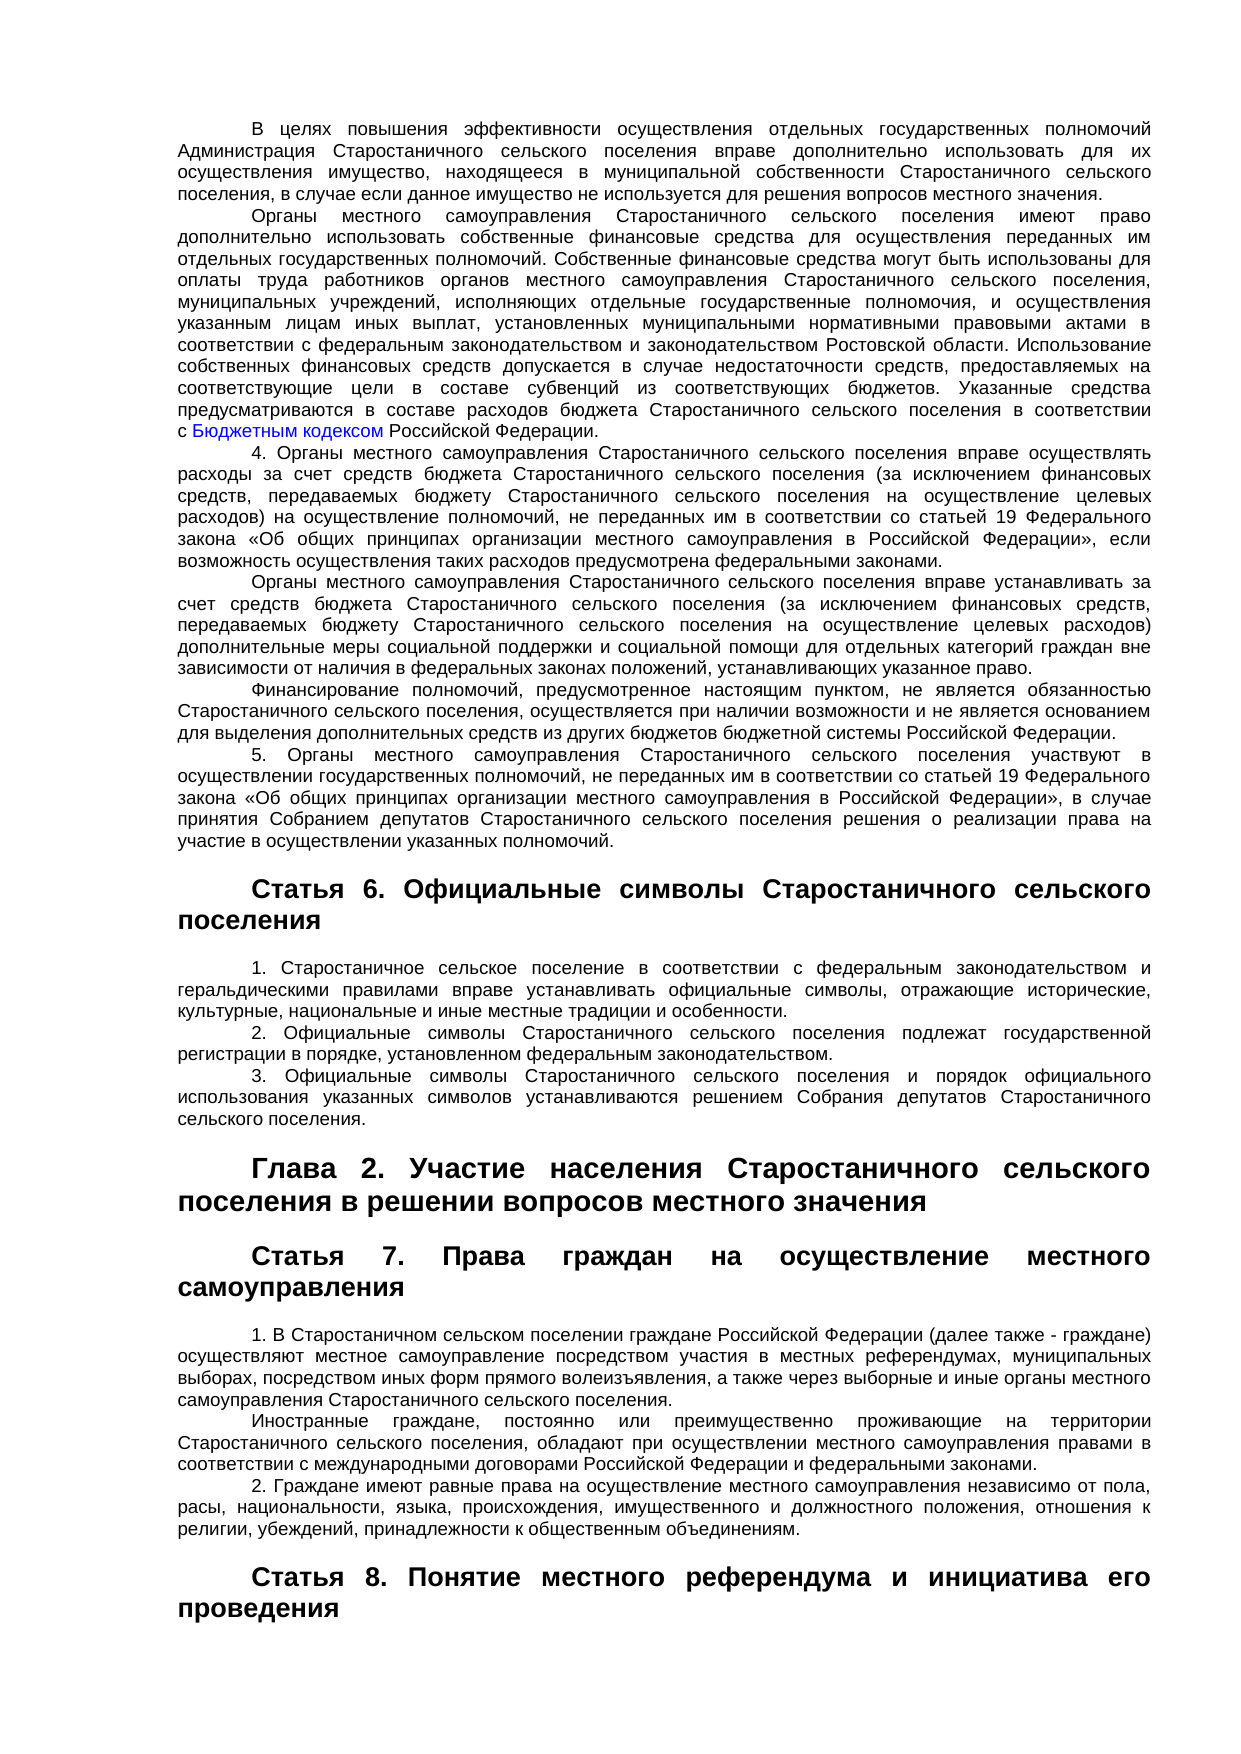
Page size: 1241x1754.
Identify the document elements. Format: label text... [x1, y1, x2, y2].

text Глава 2. Участие населения Старостаничного сельского поселения в решении вопросов местного значения [177, 1151, 1152, 1218]
text Статья 6. Официальные символы Старостаничного сельского поселения [177, 873, 1152, 935]
text В целях повышения эффективности осуществления отдельных государственных полномочий Администрация Старостаничного сельского поселения вправе дополнительно использовать для их осуществления имущество, находящееся в муниципальной собственности Старостаничного сельского поселения, в случае если данное имущество не используется для решения вопросов местного значения. [177, 118, 1152, 204]
text 1. Старостаничное сельское поселение в соответствии с федеральным законодательством и геральдическими правилами вправе устанавливать официальные символы, отражающие исторические, культурные, национальные и иные местные традиции и особенности. [177, 957, 1152, 1022]
text Иностранные граждане, постоянно или преимущественно проживающие на территории Старостаничного сельского поселения, обладают при осуществлении местного самоуправления правами в соответствии с международными договорами Российской Федерации и федеральными законами. [177, 1410, 1152, 1474]
text 3. Официальные символы Старостаничного сельского поселения и порядок официального использования указанных символов устанавливаются решением Собрания депутатов Старостаничного сельского поселения. [177, 1065, 1152, 1129]
text Статья 7. Права граждан на осуществление местного самоуправления [177, 1239, 1152, 1302]
text 1. В Старостаничном сельском поселении граждане Российской Федерации (далее также - граждане) осуществляют местное самоуправление посредством участия в местных референдумах, муниципальных выборах, посредством иных форм прямого волеизъявления, а также через выборные и иные органы местного самоуправления Старостаничного сельского поселения. [177, 1324, 1152, 1410]
text 4. Органы местного самоуправления Старостаничного сельского поселения вправе осуществлять расходы за счет средств бюджета Старостаничного сельского поселения (за исключением финансовых средств, передаваемых бюджету Старостаничного сельского поселения на осуществление целевых расходов) на осуществление полномочий, не переданных им в соответствии со статьей 19 Федерального закона «Об общих принципах организации местного самоуправления в Российской Федерации», если возможность осуществления таких расходов предусмотрена федеральными законами. [177, 442, 1152, 571]
text 2. Официальные символы Старостаничного сельского поселения подлежат государственной регистрации в порядке, установленном федеральным законодательством. [177, 1022, 1152, 1065]
text Органы местного самоуправления Старостаничного сельского поселения вправе устанавливать за счет средств бюджета Старостаничного сельского поселения (за исключением финансовых средств, передаваемых бюджету Старостаничного сельского поселения на осуществление целевых расходов) дополнительные меры социальной поддержки и социальной помощи для отдельных категорий граждан вне зависимости от наличия в федеральных законах положений, устанавливающих указанное право. [177, 571, 1152, 679]
text 2. Граждане имеют равные права на осуществление местного самоуправления независимо от пола, расы, национальности, языка, происхождения, имущественного и должностного положения, отношения к религии, убеждений, принадлежности к общественным объединениям. [177, 1474, 1152, 1539]
text 5. Органы местного самоуправления Старостаничного сельского поселения участвуют в осуществлении государственных полномочий, не переданных им в соответствии со статьей 19 Федерального закона «Об общих принципах организации местного самоуправления в Российской Федерации», в случае принятия Собранием депутатов Старостаничного сельского поселения решения о реализации права на участие в осуществлении указанных полномочий. [177, 743, 1152, 851]
text Органы местного самоуправления Старостаничного сельского поселения имеют право дополнительно использовать собственные финансовые средства для осуществления переданных им отдельных государственных полномочий. Собственные финансовые средства могут быть использованы для оплаты труда работников органов местного самоуправления Старостаничного сельского поселения, муниципальных учреждений, исполняющих отдельные государственные полномочия, и осуществления указанным лицам иных выплат, установленных муниципальными нормативными правовыми актами в соответствии с федеральным законодательством и законодательством Ростовской области. Использование собственных финансовых средств допускается в случае недостаточности средств, предоставляемых на соответствующие цели в составе субвенций из соответствующих бюджетов. Указанные средства предусматриваются в составе расходов бюджета Старостаничного сельского поселения в соответствии с Бюджетным кодексом Российской Федерации. [177, 204, 1152, 442]
text Финансирование полномочий, предусмотренное настоящим пунктом, не является обязанностью Старостаничного сельского поселения, осуществляется при наличии возможности и не является основанием для выделения дополнительных средств из других бюджетов бюджетной системы Российской Федерации. [177, 679, 1152, 743]
text Статья 8. Понятие местного референдума и инициатива его проведения [177, 1561, 1152, 1623]
